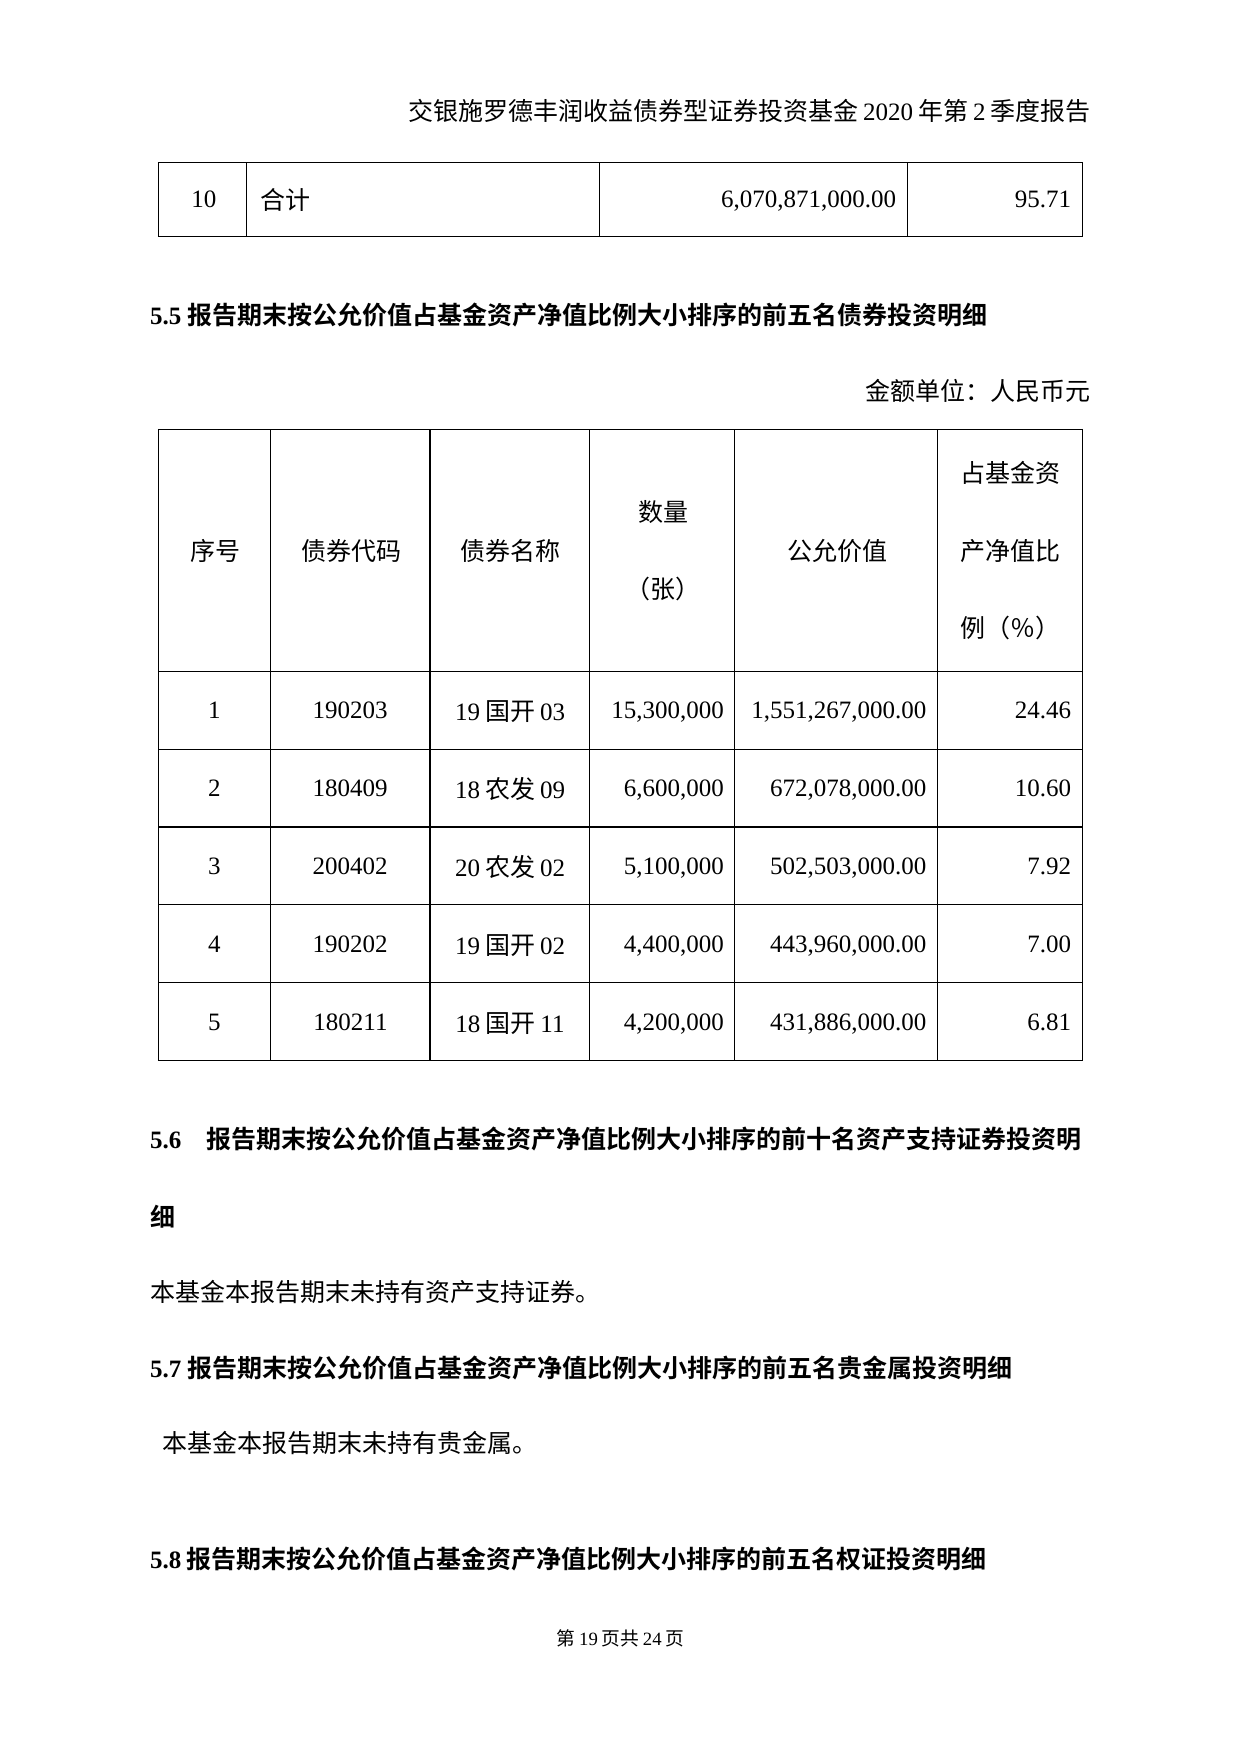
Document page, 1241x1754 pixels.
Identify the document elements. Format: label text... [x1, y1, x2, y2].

table_cell 2 [159, 750, 270, 826]
table_cell 7.00 [938, 905, 1082, 982]
table_cell 18国开11 [431, 983, 589, 1060]
text 本基金本报告期末未持有贵金属。 [150, 1409, 1090, 1474]
table_cell 10 [159, 163, 246, 236]
table_header 债券代码 [271, 430, 429, 671]
table_cell 6,600,000 [590, 750, 734, 826]
text 5.7 报告期末按公允价值占基金资产净值比例大小排序的前五名贵金属投资明细 [150, 1334, 1090, 1399]
table_header 占基金资产净值比例（％） [938, 430, 1082, 671]
table_cell 431,886,000.00 [735, 983, 937, 1060]
table_cell 672,078,000.00 [735, 750, 937, 826]
table_cell 10.60 [938, 750, 1082, 826]
table_header 债券名称 [431, 430, 589, 671]
table_cell 3 [159, 828, 270, 904]
table_header 序号 [159, 430, 270, 671]
table_cell 7.92 [938, 828, 1082, 904]
table_cell 200402 [271, 828, 429, 904]
table_cell 20农发02 [431, 828, 589, 904]
table_cell 5,100,000 [590, 828, 734, 904]
table_cell 180211 [271, 983, 429, 1060]
table_cell 19国开03 [431, 672, 589, 748]
table_cell 15,300,000 [590, 672, 734, 748]
table_cell 5 [159, 983, 270, 1060]
table_cell 190203 [271, 672, 429, 748]
text 本基金本报告期末未持有资产支持证券。 [150, 1258, 1090, 1323]
table_cell 6,070,871,000.00 [600, 163, 907, 236]
table_cell 190202 [271, 905, 429, 982]
table_header 数量（张） [590, 430, 734, 671]
table_cell 1 [159, 672, 270, 748]
table_cell 18农发09 [431, 750, 589, 826]
text 5.5 报告期末按公允价值占基金资产净值比例大小排序的前五名债券投资明细 [150, 281, 1090, 346]
table_cell 4,200,000 [590, 983, 734, 1060]
text 5.8报告期末按公允价值占基金资产净值比例大小排序的前五名权证投资明细 [150, 1525, 1090, 1590]
table_cell 4 [159, 905, 270, 982]
table_cell 443,960,000.00 [735, 905, 937, 982]
table_cell 95.71 [908, 163, 1082, 236]
table_cell 6.81 [938, 983, 1082, 1060]
table_cell 1,551,267,000.00 [735, 672, 937, 748]
table_cell 合计 [247, 163, 599, 236]
table_header 公允价值 [735, 430, 937, 671]
table_cell 180409 [271, 750, 429, 826]
text 5.6 报告期末按公允价值占基金资产净值比例大小排序的前十名资产支持证券投资明细 [150, 1105, 1090, 1248]
table_cell 19国开02 [431, 905, 589, 982]
table_cell 24.46 [938, 672, 1082, 748]
text 金额单位：人民币元 [150, 357, 1090, 422]
table_cell 502,503,000.00 [735, 828, 937, 904]
table_cell 4,400,000 [590, 905, 734, 982]
